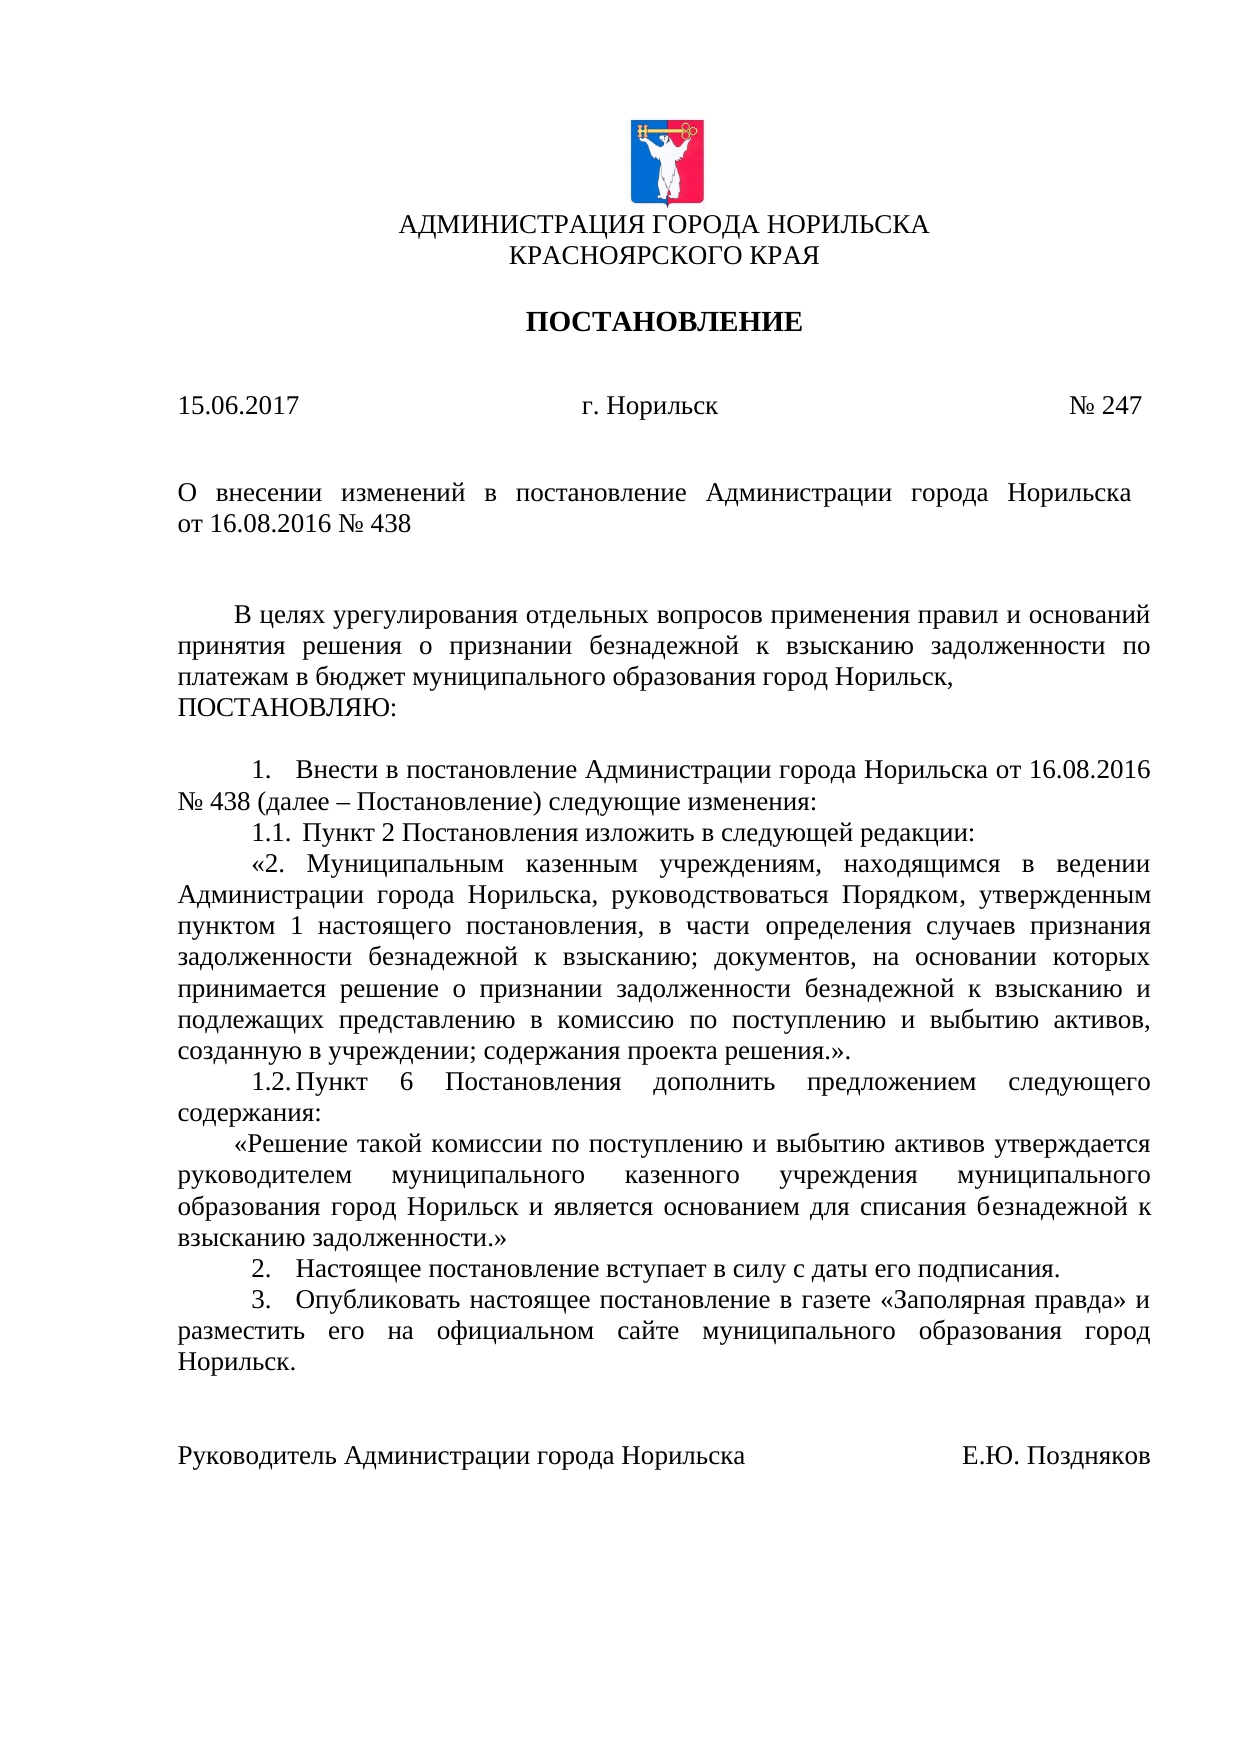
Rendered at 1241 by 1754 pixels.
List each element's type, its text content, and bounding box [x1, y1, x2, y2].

text В целях урегулирования отдельных вопросов применения правил и оснований принятия решения о признании безнадежной к взысканию задолженности по платежам в бюджет муниципального образования город Норильск, [177, 598, 1152, 691]
text Руководитель Администрации города Норильска Е.Ю. Поздняков [177, 1439, 1152, 1470]
text АДМИНИСТРАЦИЯ ГОРОДА НОРИЛЬСКА [177, 210, 1152, 239]
text ПОСТАНОВЛЯЮ: [177, 691, 1152, 722]
list Внести в постановление Администрации города Норильска от 16.08.2016 № 438 (далее – Постановление) следующие изменения: [177, 754, 1152, 816]
text 15.06.2017 г. Норильск № 247 [177, 389, 1152, 420]
list Настоящее постановление вступает в силу с даты его подписания. [177, 1252, 1152, 1283]
picture [629, 118, 706, 210]
list Пункт 2 Постановления изложить в следующей редакции: [177, 816, 1152, 847]
text «2. Муниципальным казенным учреждениям, находящимся в ведении Администрации города Норильска, руководствоваться Порядком, утвержденным пунктом 1 настоящего постановления, в части определения случаев признания задолженности безнадежной к взысканию; документов, на основании которых принимается решение о признании задолженности безнадежной к взысканию и подлежащих представлению в комиссию по поступлению и выбытию активов, созданную в учреждении; содержания проекта решения.». [177, 847, 1152, 1065]
text О внесении изменений в постановление Администрации города Норильска от 16.08.2016 № 438 [177, 476, 1152, 539]
text «Решение такой комиссии по поступлению и выбытию активов утверждается руководителем муниципального казенного учреждения муниципального образования город Норильск и является основанием для списания безнадежной к взысканию задолженности.» [177, 1127, 1152, 1252]
list Опубликовать настоящее постановление в газете «Заполярная правда» и разместить его на официальном сайте муниципального образования город Норильск. [177, 1283, 1152, 1377]
text КРАСНОЯРСКОГО КРАЯ [177, 239, 1152, 271]
text ПОСТАНОВЛЕНИЕ [177, 304, 1152, 338]
list Пункт 6 Постановления дополнить предложением следующего содержания: [177, 1065, 1152, 1127]
